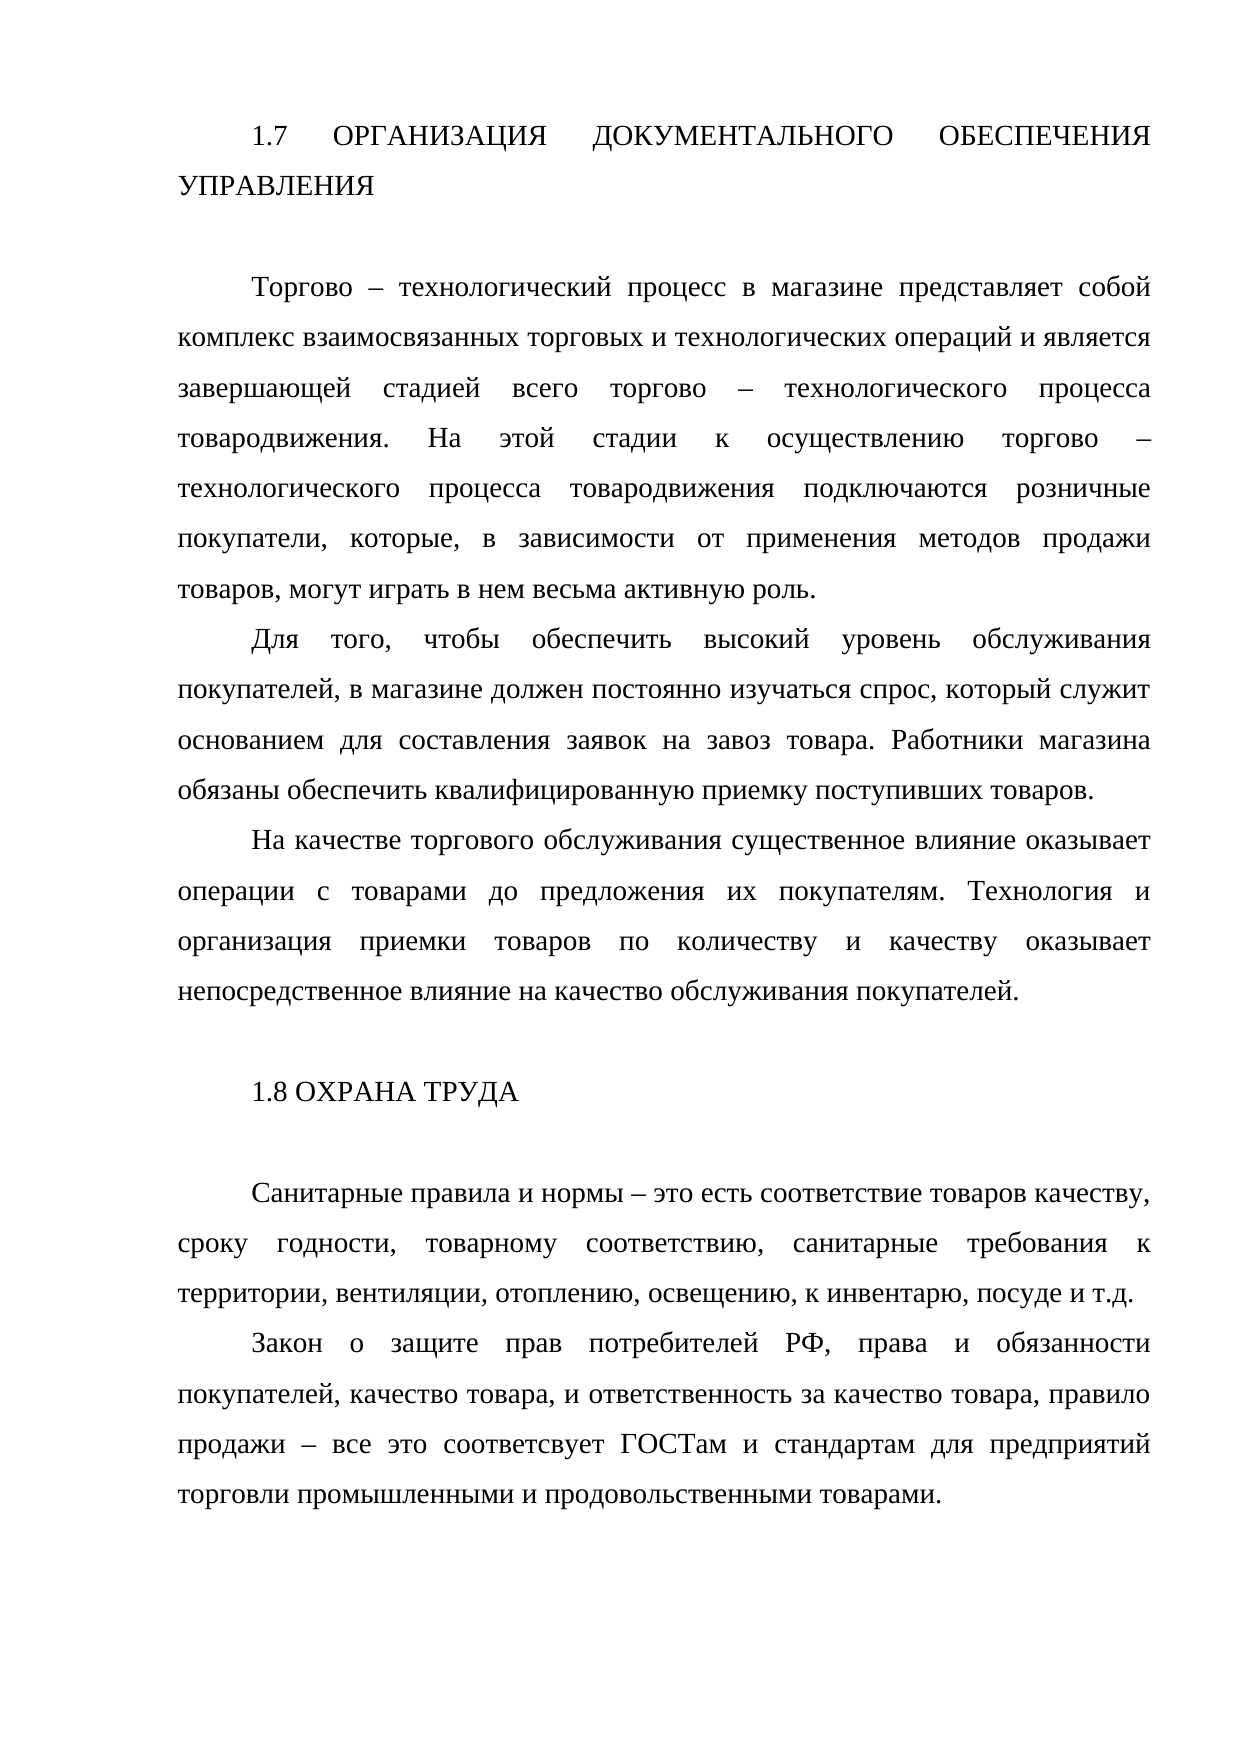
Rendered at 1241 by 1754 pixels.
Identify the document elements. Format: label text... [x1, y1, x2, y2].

text На качестве торгового обслуживания существенное влияние оказывает операции с товарами до предложения их покупателям. Технология и организация приемки товаров по количеству и качеству оказывает непосредственное влияние на качество обслуживания покупателей. [177, 822, 1152, 1007]
text Санитарные правила и нормы – это есть соответствие товаров качеству, сроку годности, товарному соответствию, санитарные требования к территории, вентиляции, отоплению, освещению, к инвентарю, посуде и т.д. [177, 1175, 1152, 1309]
text Для того, чтобы обеспечить высокий уровень обслуживания покупателей, в магазине должен постоянно изучаться спрос, который служит основанием для составления заявок на завоз товара. Работники магазина обязаны обеспечить квалифицированную приемку поступивших товаров. [177, 621, 1152, 806]
subtitle 1.8 Охрана труда [177, 1074, 1152, 1108]
text Торгово – технологический процесс в магазине представляет собой комплекс взаимосвязанных торговых и технологических операций и является завершающей стадией всего торгово – технологического процесса товародвижения. На этой стадии к осуществлению торгово – технологического процесса товародвижения подключаются розничные покупатели, которые, в зависимости от применения методов продажи товаров, могут играть в нем весьма активную роль. [177, 269, 1152, 604]
text Закон о защите прав потребителей РФ, права и обязанности покупателей, качество товара, и ответственность за качество товара, правило продажи – все это соответсвует ГОСТам и стандартам для предприятий торговли промышленными и продовольственными товарами. [177, 1326, 1152, 1510]
subtitle 1.7 Организация документального обеспечения управления [177, 118, 1152, 202]
